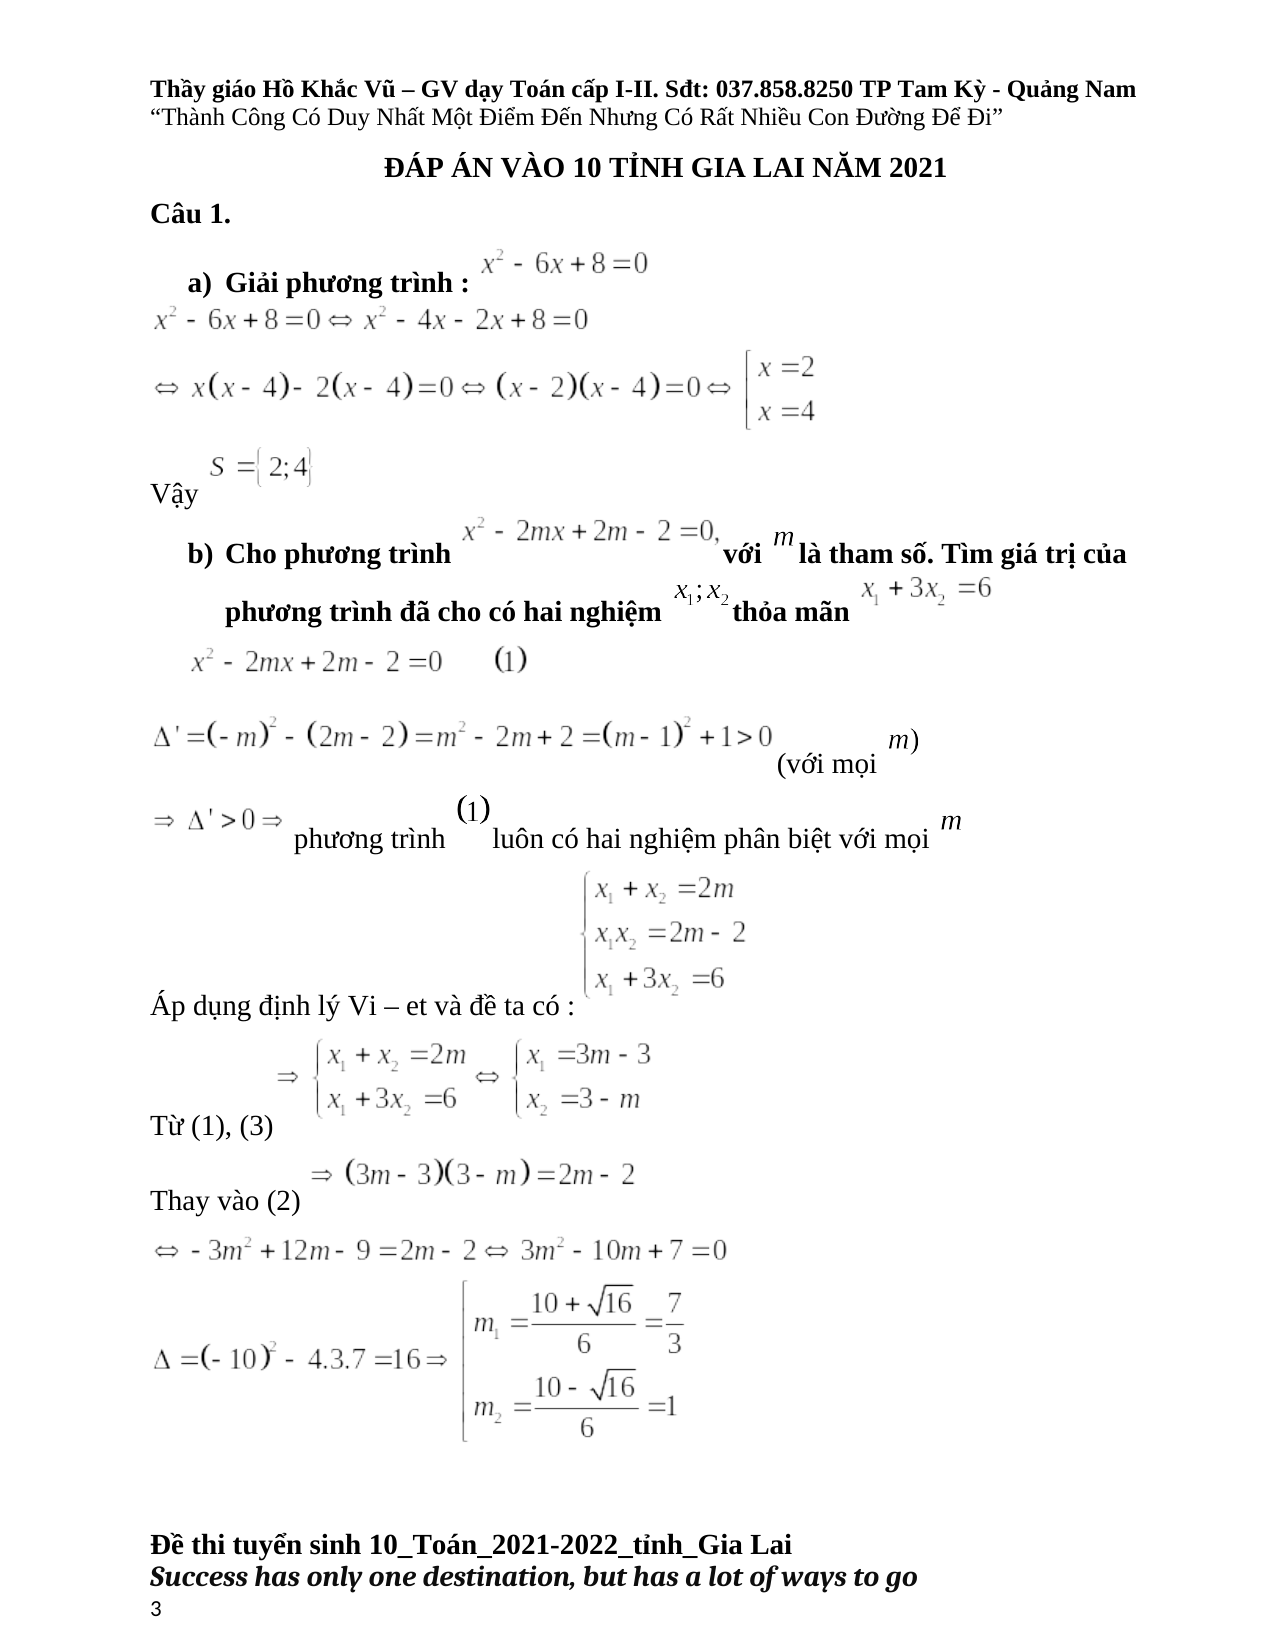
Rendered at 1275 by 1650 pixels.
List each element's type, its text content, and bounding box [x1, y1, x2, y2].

list Giải phương trình : [187, 242, 1181, 298]
text (với mọi [150, 711, 1181, 779]
text Áp dụng định lý Vi – et và đề ta có : [150, 867, 1181, 1022]
list Vậy [150, 447, 1181, 509]
text phương trình luôn có hai nghiệm phân biệt với mọi [150, 792, 1181, 854]
text Câu 1. [150, 196, 1181, 229]
list Cho phương trình với là tham số. Tìm giá trị của phương trình đã cho có hai nghiệm thỏa mãn [187, 509, 1181, 628]
text Từ (1), (3) [150, 1034, 1181, 1142]
text Thay vào (2) [150, 1154, 1181, 1217]
text ĐÁP ÁN VÀO 10 TỈNH GIA LAI NĂM 2021 [150, 150, 1181, 183]
